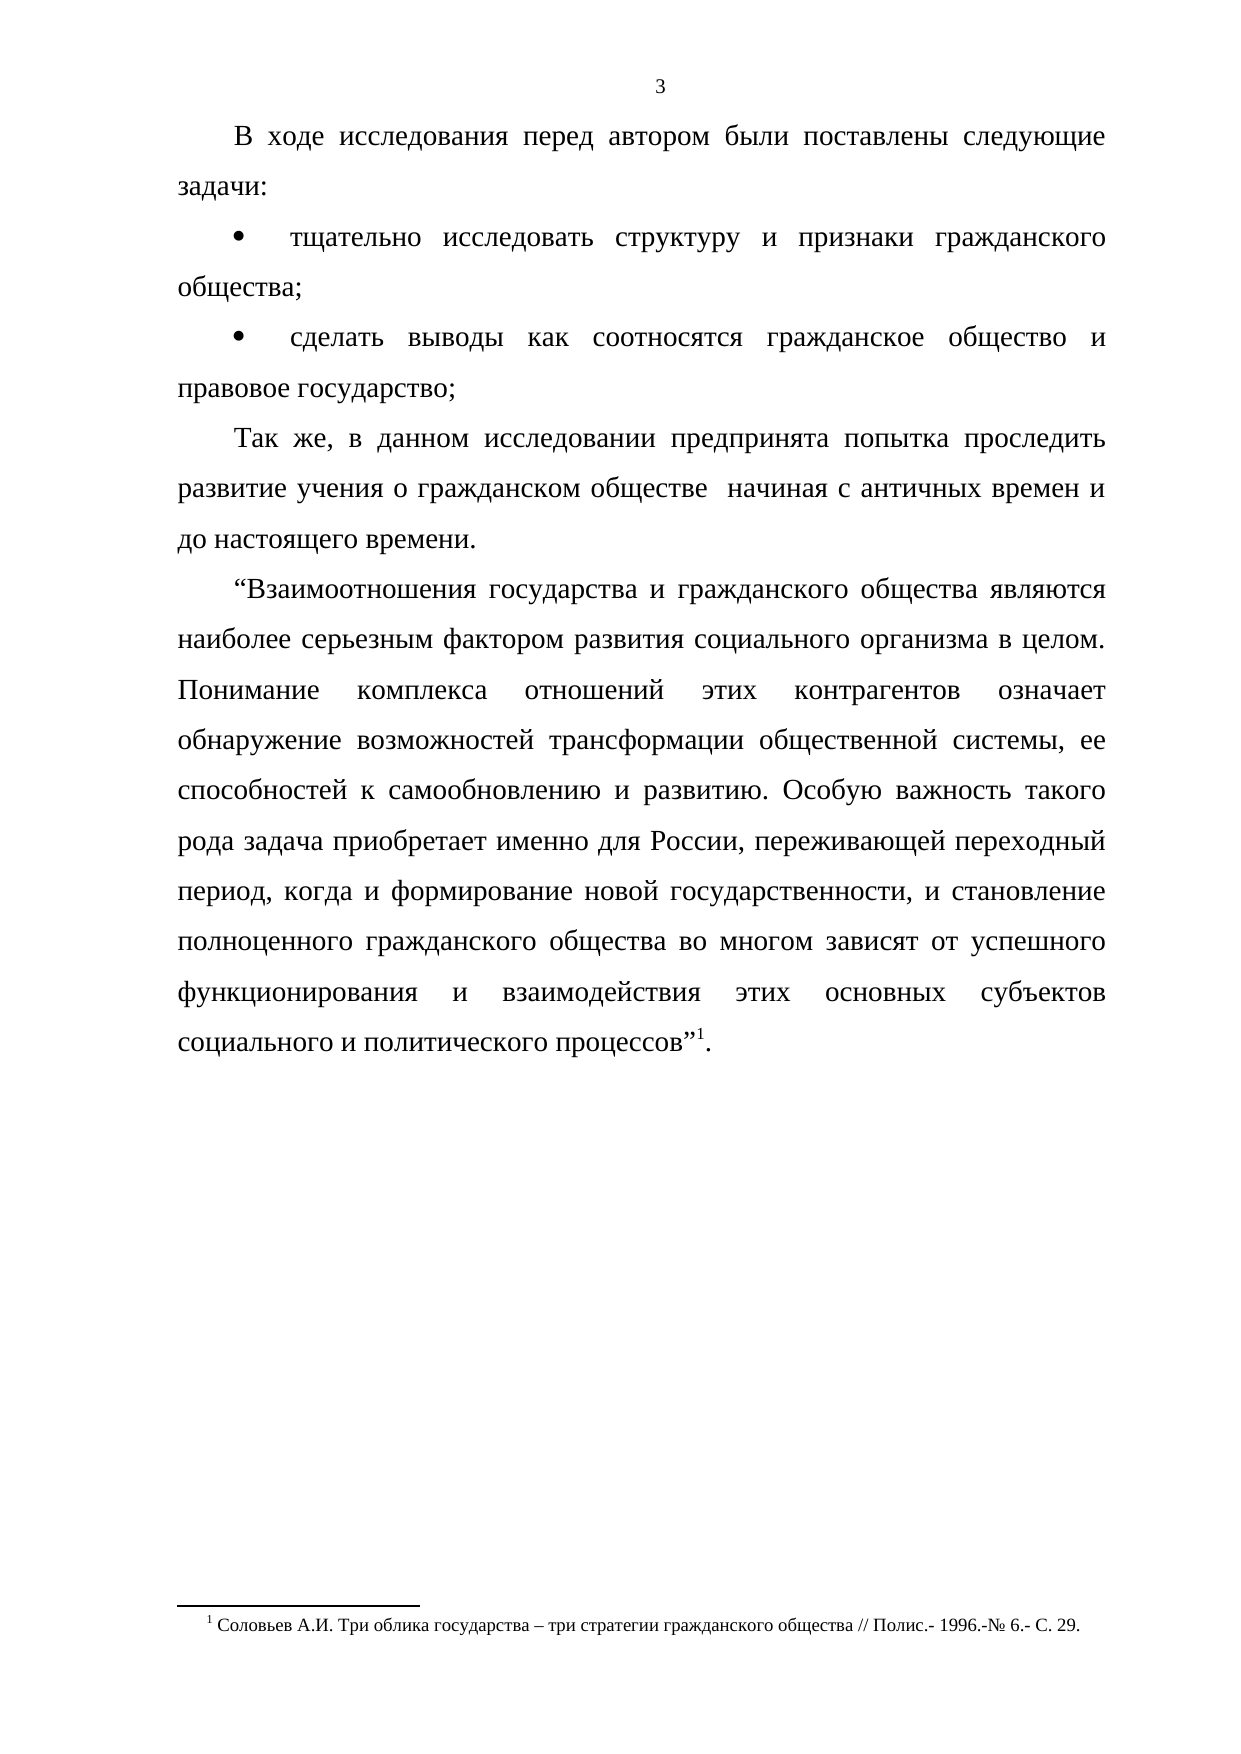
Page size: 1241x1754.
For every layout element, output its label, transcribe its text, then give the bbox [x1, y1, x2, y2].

text В ходе исследования перед автором были поставлены следующие задачи: [177, 118, 1107, 202]
text Так же, в данном исследовании предпринята попытка проследить развитие учения о гражданском обществе начиная с античных времен и до настоящего времени. [177, 420, 1107, 554]
text “Взаимоотношения государства и гражданского общества являются наиболее серьезным фактором развития социального организма в целом. Понимание комплекса отношений этих контрагентов означает обнаружение возможностей трансформации общественной системы, ее способностей к самообновлению и развитию. Особую важность такого рода задача приобретает именно для России, переживающей переходный период, когда и формирование новой государственности, и становление полноценного гражданского общества во многом зависят от успешного функционирования и взаимодействия этих основных субъектов социального и политического процессов”. [177, 571, 1107, 1057]
list сделать выводы как соотносятся гражданское общество и правовое государство; [177, 319, 1107, 403]
list тщательно исследовать структуру и признаки гражданского общества; [177, 219, 1107, 303]
